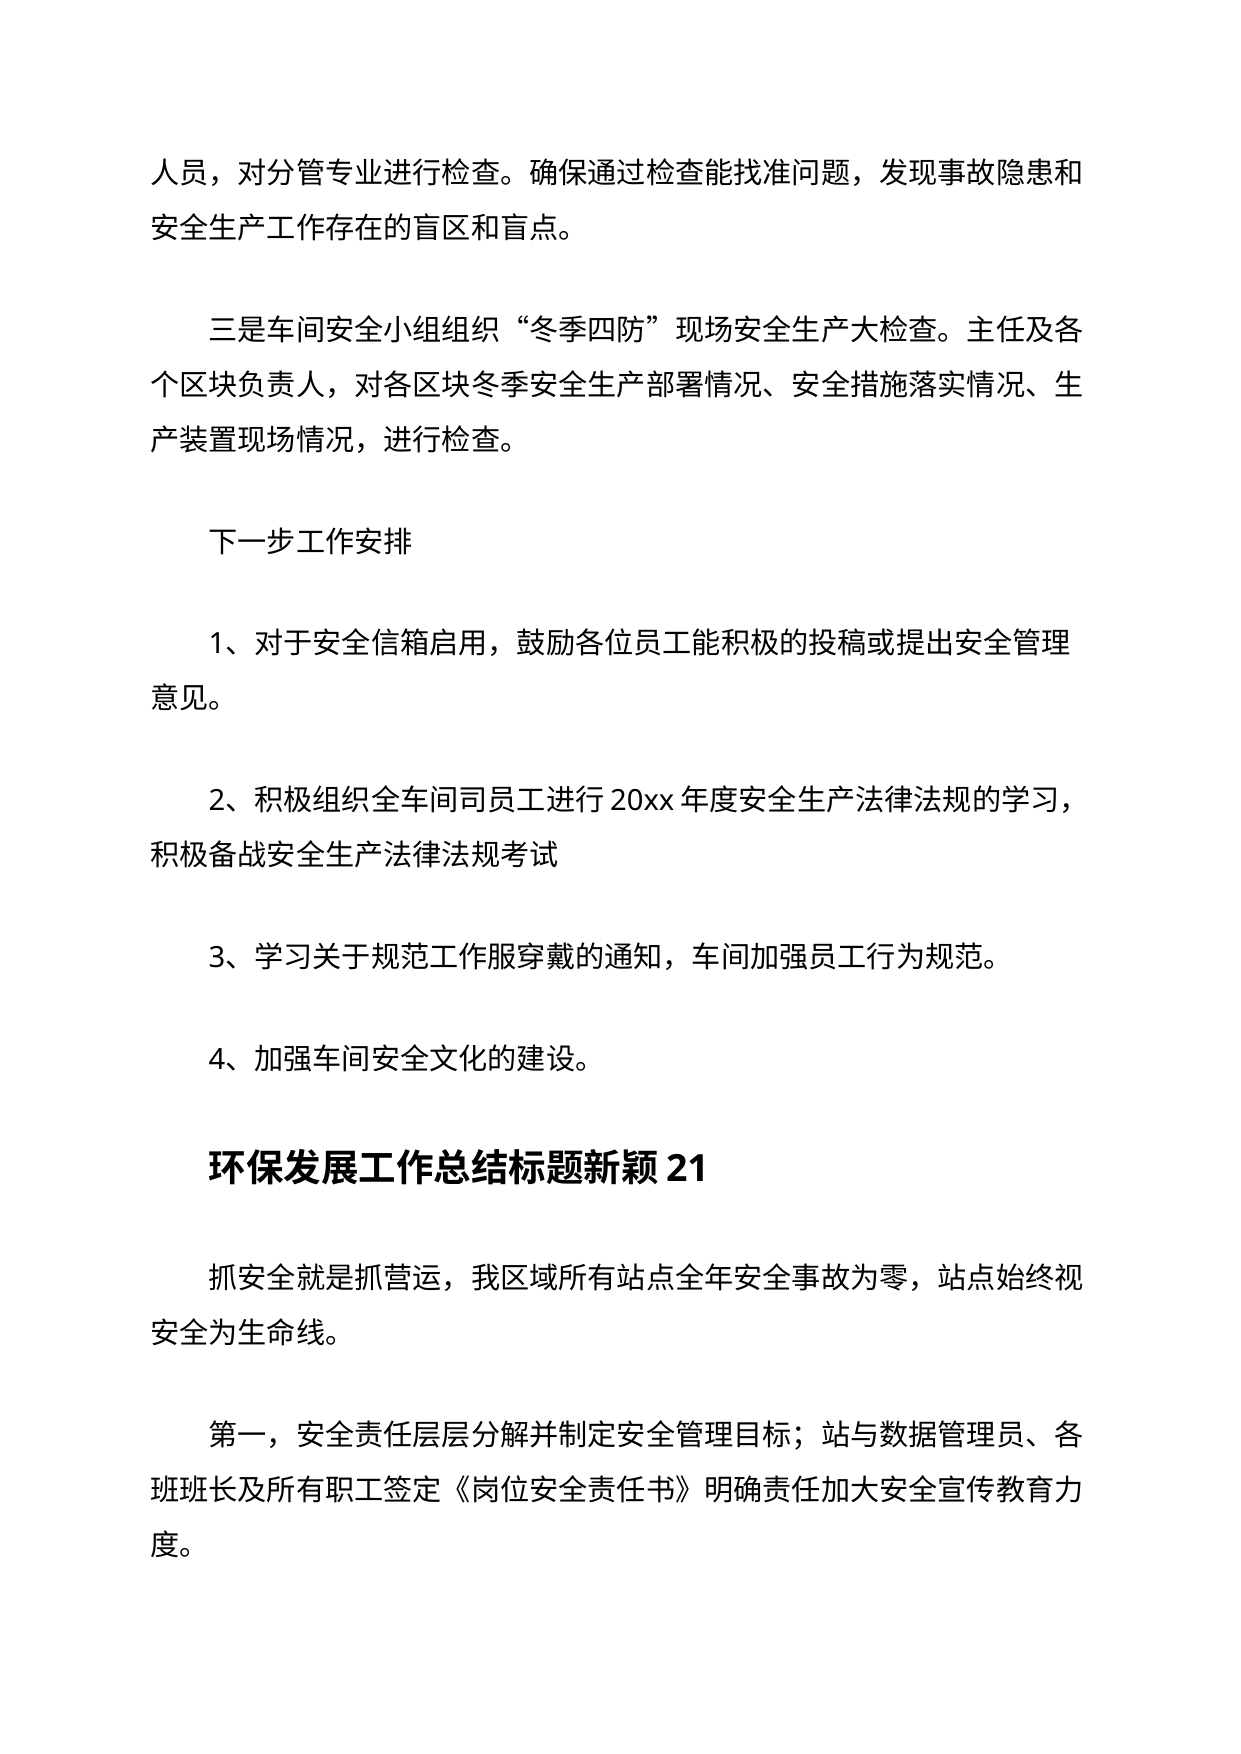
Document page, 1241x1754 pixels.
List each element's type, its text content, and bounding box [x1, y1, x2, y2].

text 环保发展工作总结标题新颖21 [150, 1137, 1090, 1192]
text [150, 150, 1090, 247]
text 2、积极组织全车间司员工进行20xx年度安全生产法律法规的学习，积极备战安全生产法律法规考试 [150, 777, 1090, 874]
text 抓安全就是抓营运，我区域所有站点全年安全事故为零，站点始终视安全为生命线。 [150, 1255, 1090, 1352]
text 第一，安全责任层层分解并制定安全管理目标；站与数据管理员、各班班长及所有职工签定《岗位安全责任书》明确责任加大安全宣传教育力度。 [150, 1412, 1090, 1564]
text 下一步工作安排 [150, 518, 1090, 561]
text 三是车间安全小组组织“冬季四防”现场安全生产大检查。主任及各个区块负责人，对各区块冬季安全生产部署情况、安全措施落实情况、生产装置现场情况，进行检查。 [150, 307, 1090, 459]
text 1、对于安全信箱启用，鼓励各位员工能积极的投稿或提出安全管理意见。 [150, 620, 1090, 717]
text 3、学习关于规范工作服穿戴的通知，车间加强员工行为规范。 [150, 933, 1090, 976]
text 4、加强车间安全文化的建设。 [150, 1036, 1090, 1078]
